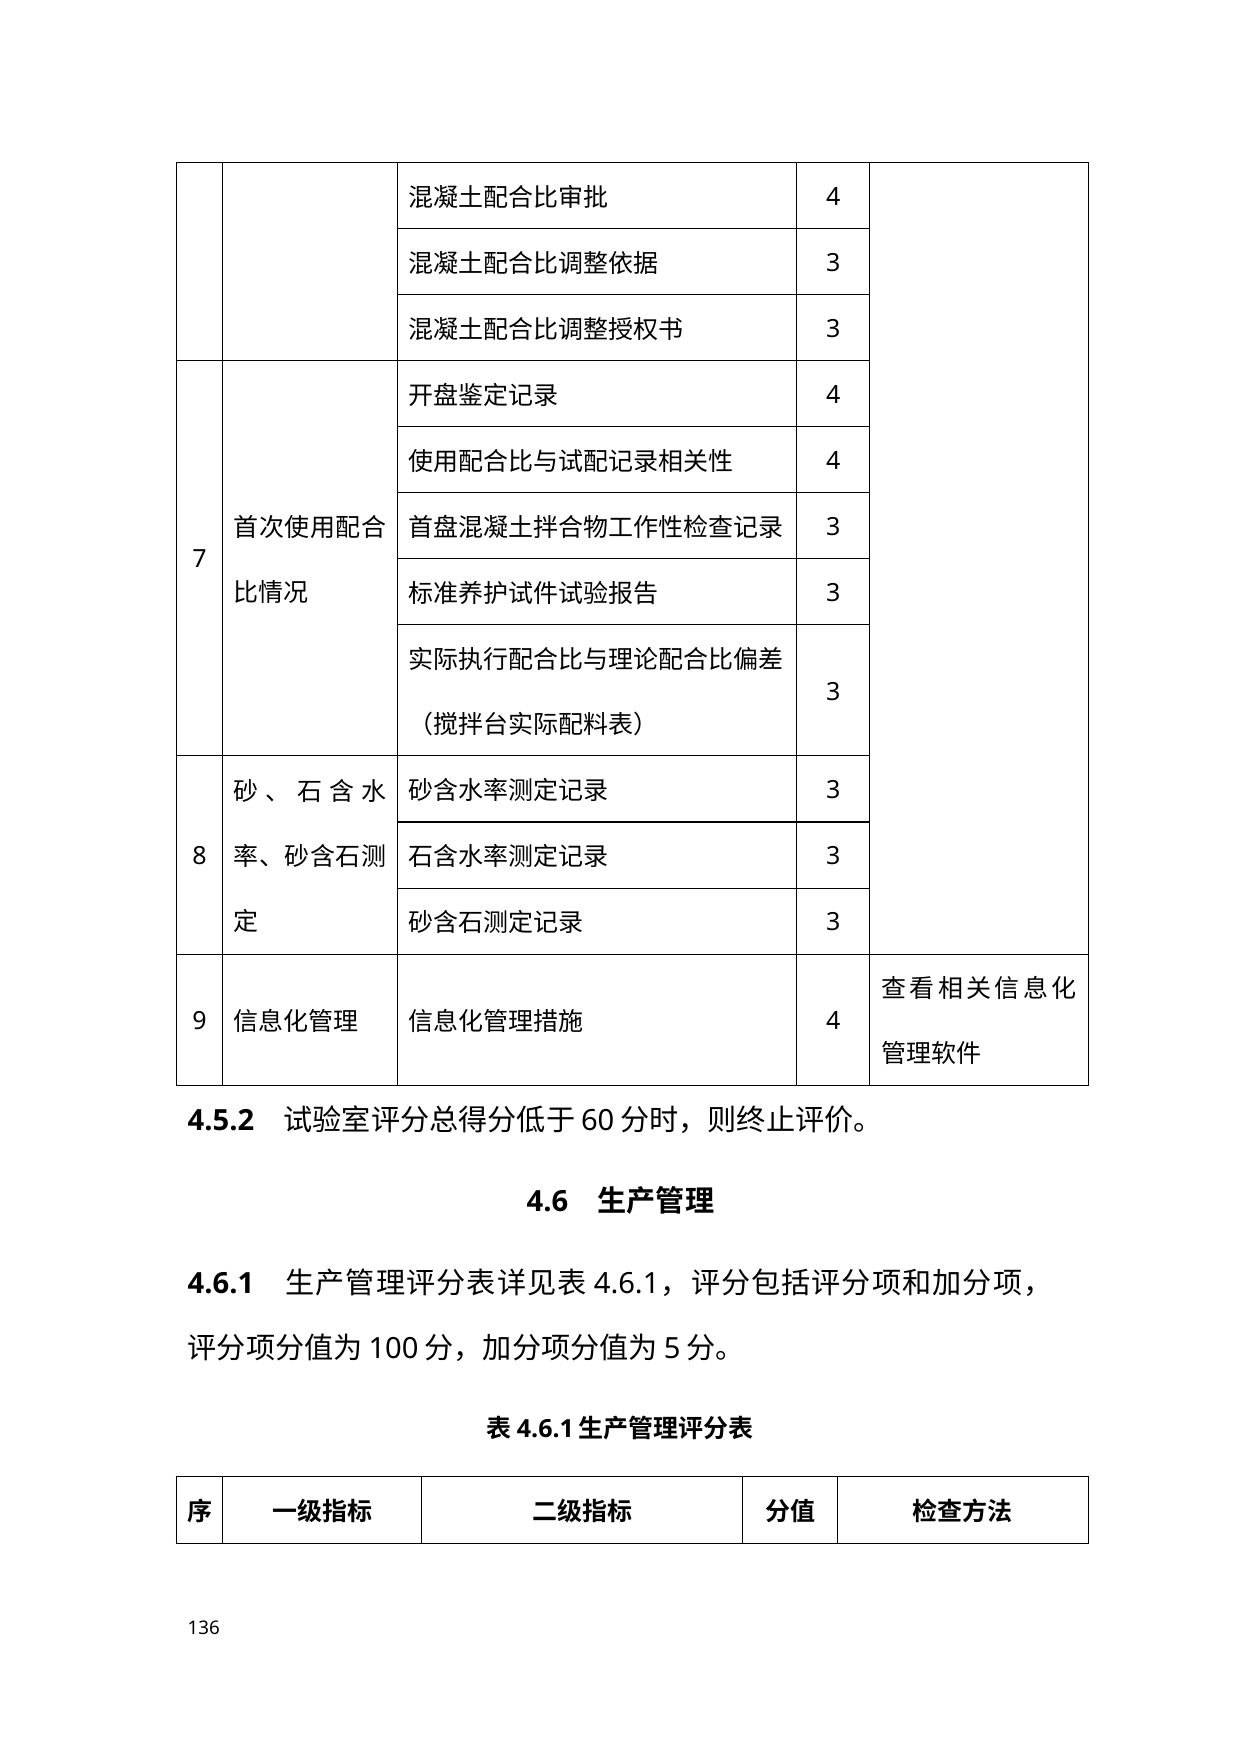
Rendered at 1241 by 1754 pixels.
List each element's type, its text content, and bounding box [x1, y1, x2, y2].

text 4.6.1 生产管理评分表详见表4.6.1，评分包括评分项和加分项，评分项分值为100分，加分项分值为5分。 [187, 1248, 1053, 1378]
table_cell 7 [177, 361, 222, 755]
table_cell 4 [797, 427, 869, 492]
table_cell 开盘鉴定记录 [398, 361, 796, 426]
table_cell 3 [797, 823, 869, 887]
table_cell 3 [797, 559, 869, 624]
table_cell 实际执行配合比与理论配合比偏差（搅拌台实际配料表） [398, 625, 796, 755]
table_cell 砂含石测定记录 [398, 889, 796, 953]
table_cell 3 [797, 625, 869, 755]
table_cell 信息化管理措施 [398, 955, 796, 1084]
table_cell 石含水率测定记录 [398, 823, 796, 887]
table_header 分值 [743, 1477, 837, 1543]
table_cell 4 [797, 163, 869, 228]
text 表4.6.1生产管理评分表 [187, 1394, 1053, 1459]
table_cell 砂含水率测定记录 [398, 756, 796, 821]
table_cell 3 [797, 295, 869, 360]
subtitle 4.6 生产管理 [187, 1167, 1053, 1232]
table_cell 3 [797, 229, 869, 294]
table_cell 首次使用配合比情况 [223, 361, 397, 755]
table_cell 使用配合比与试配记录相关性 [398, 427, 796, 492]
table_cell 3 [797, 493, 869, 558]
table_cell 3 [797, 889, 869, 953]
table_header 序号 [177, 1477, 222, 1543]
table_cell 查看相关信息化管理软件 [870, 955, 1088, 1084]
table_cell 8 [177, 756, 222, 953]
table_cell 混凝土配合比调整授权书 [398, 295, 796, 360]
table_cell 3 [797, 756, 869, 821]
table_cell 砂、石含水率、砂含石测定 [223, 756, 397, 953]
table_cell 混凝土配合比调整依据 [398, 229, 796, 294]
table_header 一级指标 [223, 1477, 421, 1543]
table_cell 4 [797, 955, 869, 1084]
text 4.5.2 试验室评分总得分低于60分时，则终止评价。 [187, 1086, 1053, 1151]
table_header 二级指标 [422, 1477, 742, 1543]
table_header 检查方法 [838, 1477, 1088, 1543]
table_cell 9 [177, 955, 222, 1084]
table_cell 信息化管理 [223, 955, 397, 1084]
table_cell 首盘混凝土拌合物工作性检查记录 [398, 493, 796, 558]
table_cell 4 [797, 361, 869, 426]
table_cell 混凝土配合比审批 [398, 163, 796, 228]
table_cell 标准养护试件试验报告 [398, 559, 796, 624]
